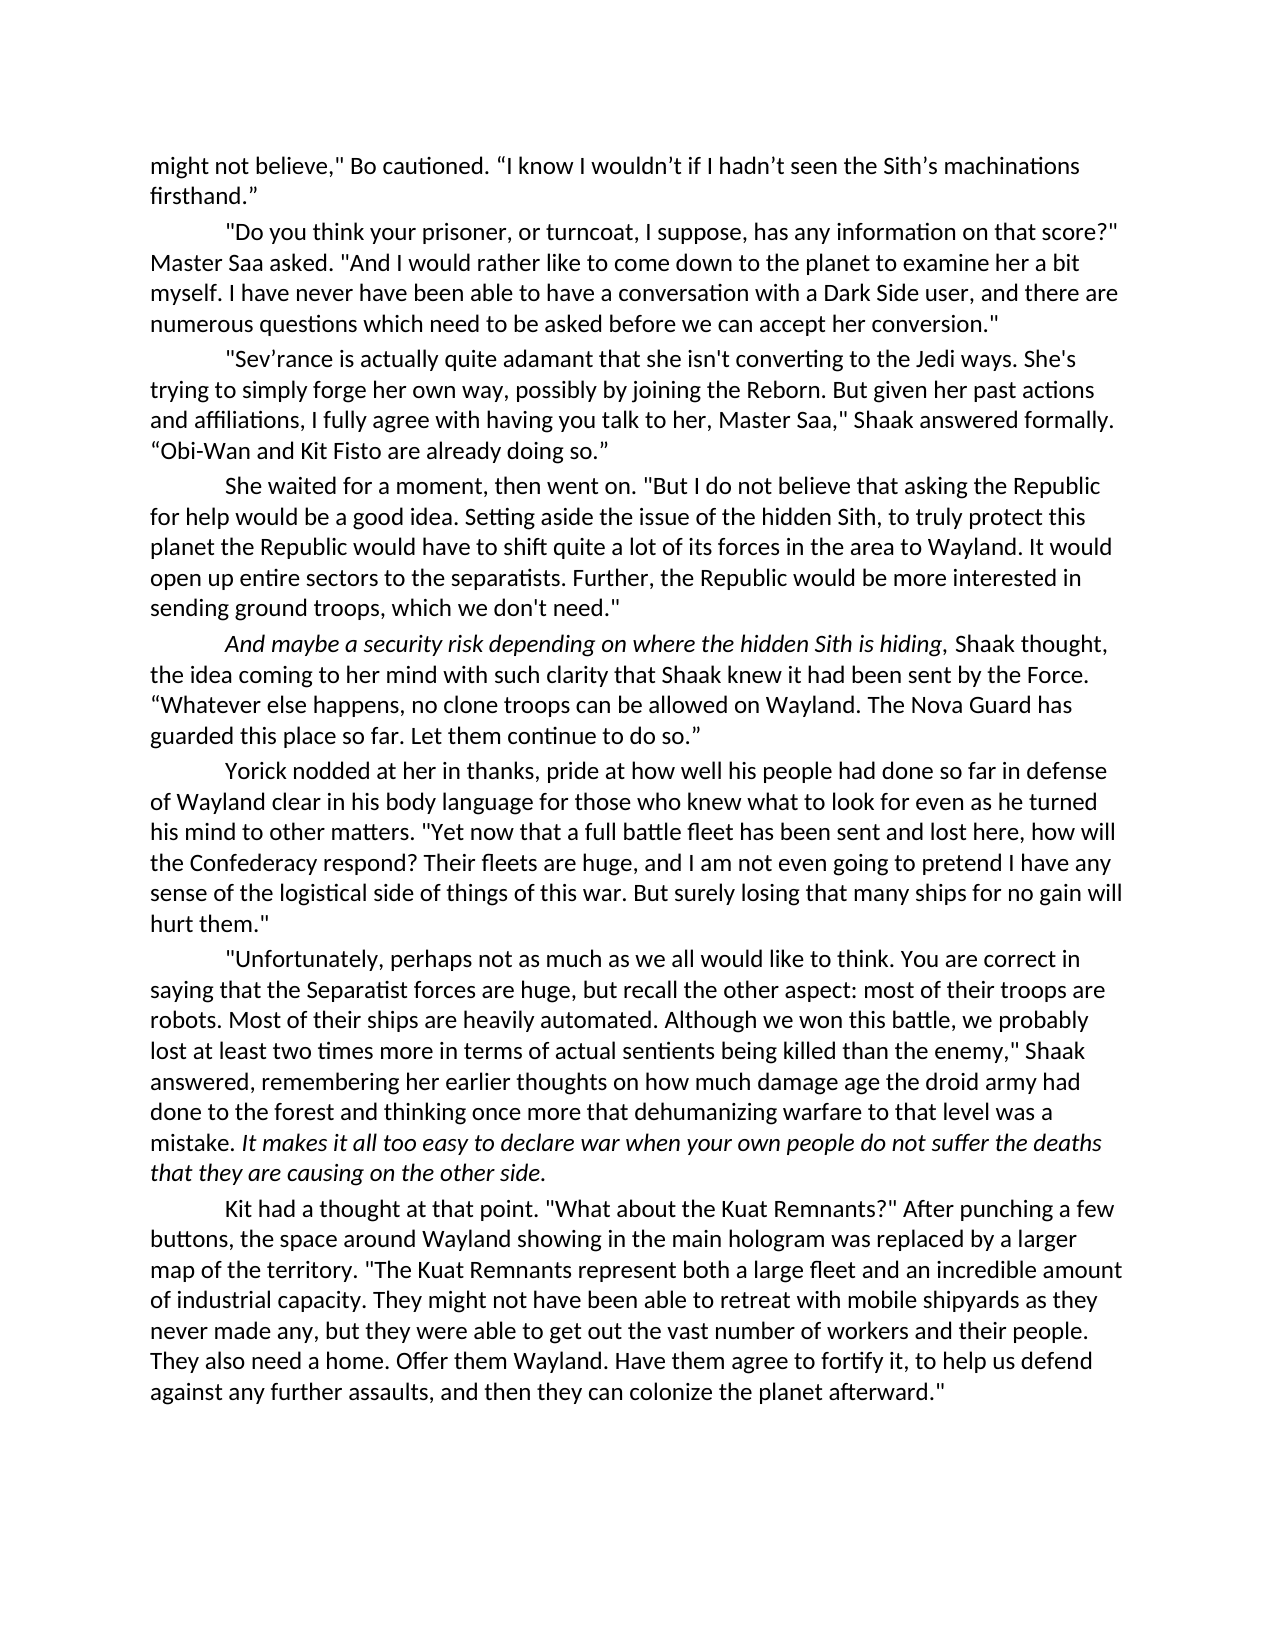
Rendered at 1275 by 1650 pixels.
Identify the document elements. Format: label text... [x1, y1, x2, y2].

text Kit had a thought at that point. "What about the Kuat Remnants?" After punching a few buttons, the space around Wayland showing in the main hologram was replaced by a larger map of the territory. "The Kuat Remnants represent both a large fleet and an incredible amount of industrial capacity. They might not have been able to retreat with mobile shipyards as they never made any, but they were able to get out the vast number of workers and their people. They also need a home. Offer them Wayland. Have them agree to fortify it, to help us defend against any further assaults, and then they can colonize the planet afterward." [150, 1193, 1125, 1407]
text Yorick nodded at her in thanks, pride at how well his people had done so far in defense of Wayland clear in his body language for those who knew what to look for even as he turned his mind to other matters. "Yet now that a full battle fleet has been sent and lost here, how will the Confederacy respond? Their fleets are huge, and I am not even going to pretend I have any sense of the logistical side of things of this war. But surely losing that many ships for no gain will hurt them." [150, 755, 1125, 938]
text "Do you think your prisoner, or turncoat, I suppose, has any information on that score?" Master Saa asked. "And I would rather like to come down to the planet to examine her a bit myself. I have never have been able to have a conversation with a Dark Side user, and there are numerous questions which need to be asked before we can accept her conversion." [150, 216, 1125, 338]
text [150, 150, 1125, 211]
text She waited for a moment, then went on. "But I do not believe that asking the Republic for help would be a good idea. Setting aside the issue of the hidden Sith, to truly protect this planet the Republic would have to shift quite a lot of its forces in the area to Wayland. It would open up entire sectors to the separatists. Further, the Republic would be more interested in sending ground troops, which we don't need." [150, 471, 1125, 623]
text "Unfortunately, perhaps not as much as we all would like to think. You are correct in saying that the Separatist forces are huge, but recall the other aspect: most of their troops are robots. Most of their ships are heavily automated. Although we won this battle, we probably lost at least two times more in terms of actual sentients being killed than the enemy," Shaak answered, remembering her earlier thoughts on how much damage age the droid army had done to the forest and thinking once more that dehumanizing warfare to that level was a mistake. It makes it all too easy to declare war when your own people do not suffer the deaths that they are causing on the other side. [150, 944, 1125, 1188]
text "Sev’rance is actually quite adamant that she isn't converting to the Jedi ways. She's trying to simply forge her own way, possibly by joining the Reborn. But given her past actions and affiliations, I fully agree with having you talk to her, Master Saa," Shaak answered formally. “Obi-Wan and Kit Fisto are already doing so.” [150, 343, 1125, 465]
text And maybe a security risk depending on where the hidden Sith is hiding, Shaak thought, the idea coming to her mind with such clarity that Shaak knew it had been sent by the Force. “Whatever else happens, no clone troops can be allowed on Wayland. The Nova Guard has guarded this place so far. Let them continue to do so.” [150, 628, 1125, 750]
